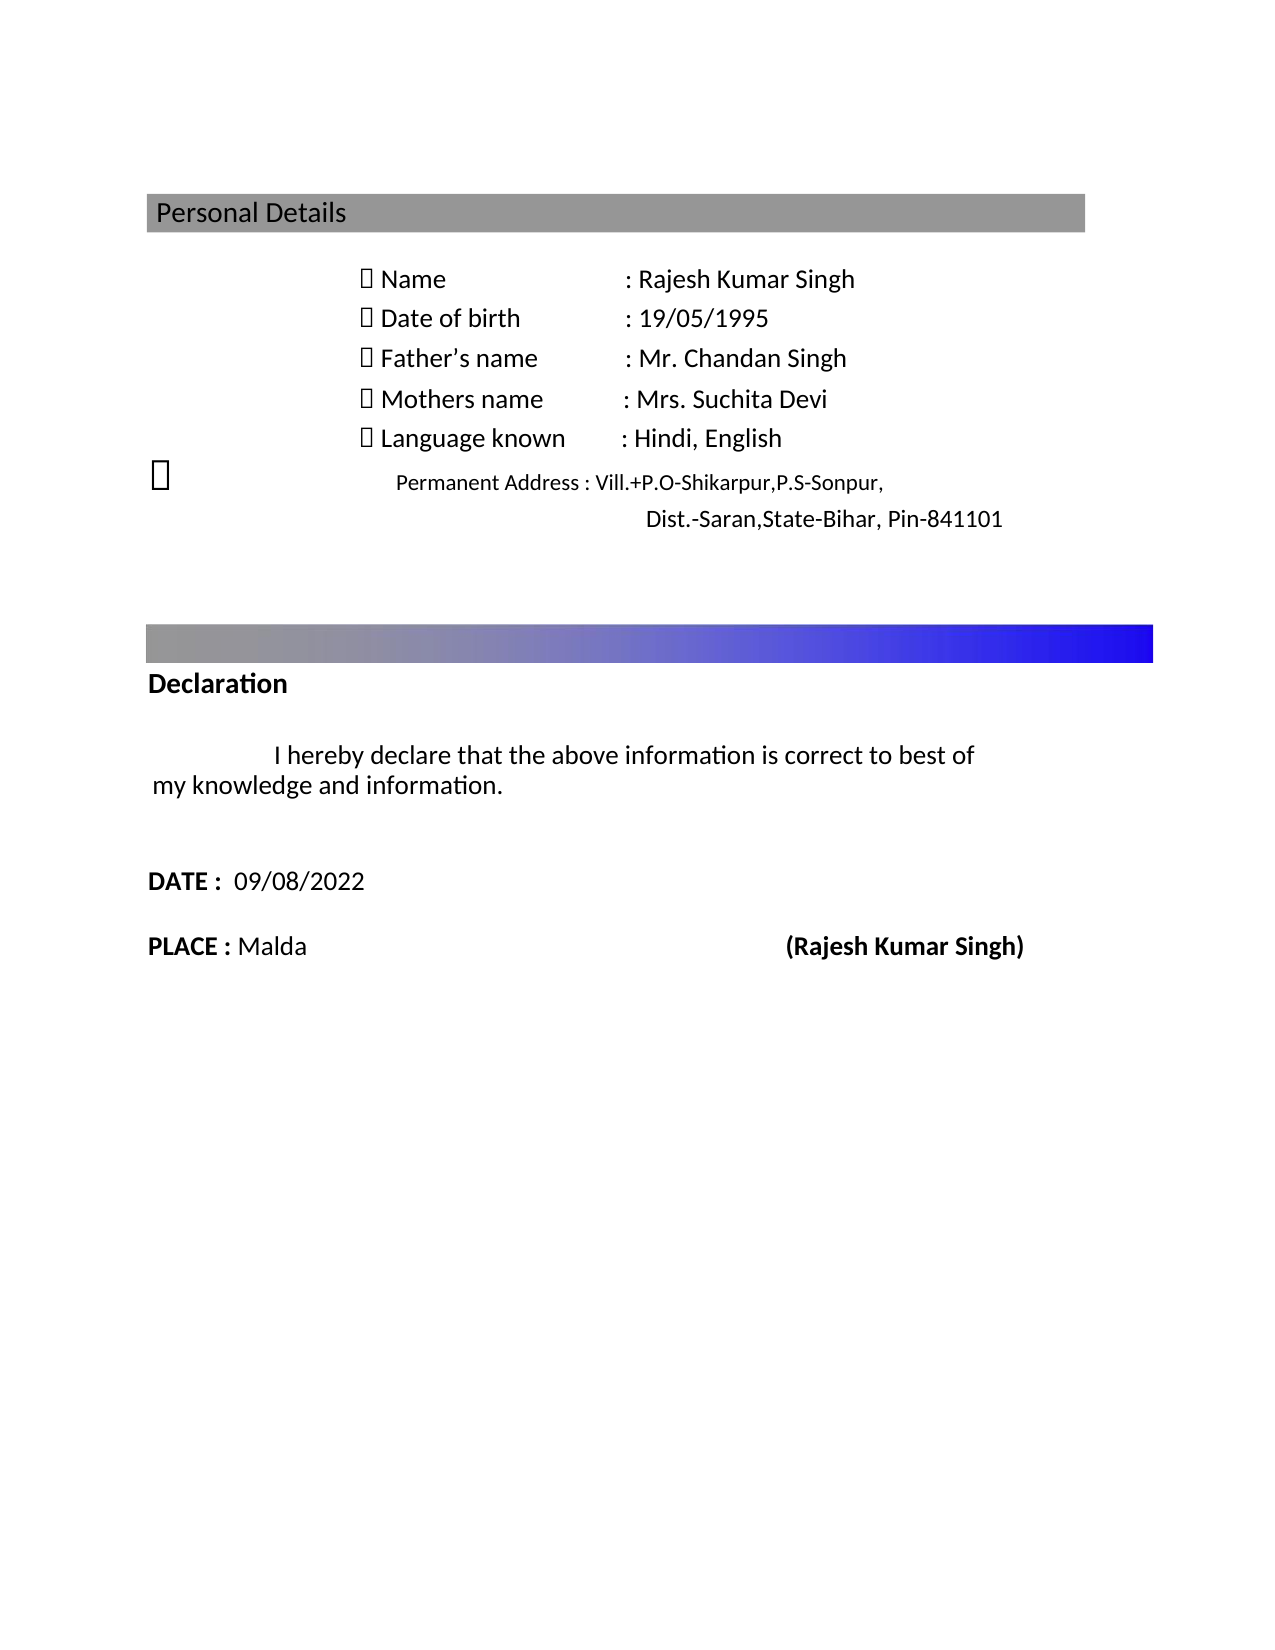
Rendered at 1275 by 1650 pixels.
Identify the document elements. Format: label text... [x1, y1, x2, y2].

text Declaration [148, 665, 1125, 701]
text  Name : Rajesh Kumar Singh [358, 259, 1125, 296]
text  Language known : Hindi, English [358, 419, 1125, 456]
picture [145, 624, 1154, 663]
text PLACE : Malda (Rajesh Kumar Singh) [148, 929, 1125, 962]
text  Date of birth : 19/05/1995 [358, 298, 1125, 335]
text DATE : 09/08/2022 [148, 864, 1125, 897]
text  Father’s name : Mr. Chandan Singh [358, 338, 1125, 375]
text  Mothers name : Mrs. Suchita Devi [358, 380, 1125, 417]
list Permanent Address : Vill.+P.O-Shikarpur,P.S-Sonpur, [148, 456, 1125, 499]
text Dist.-Saran,State-Bihar, Pin-841101 [646, 507, 1125, 532]
text Personal Details [156, 194, 1125, 229]
text I hereby declare that the above information is correct to best of my knowledge and information. [152, 740, 1012, 801]
